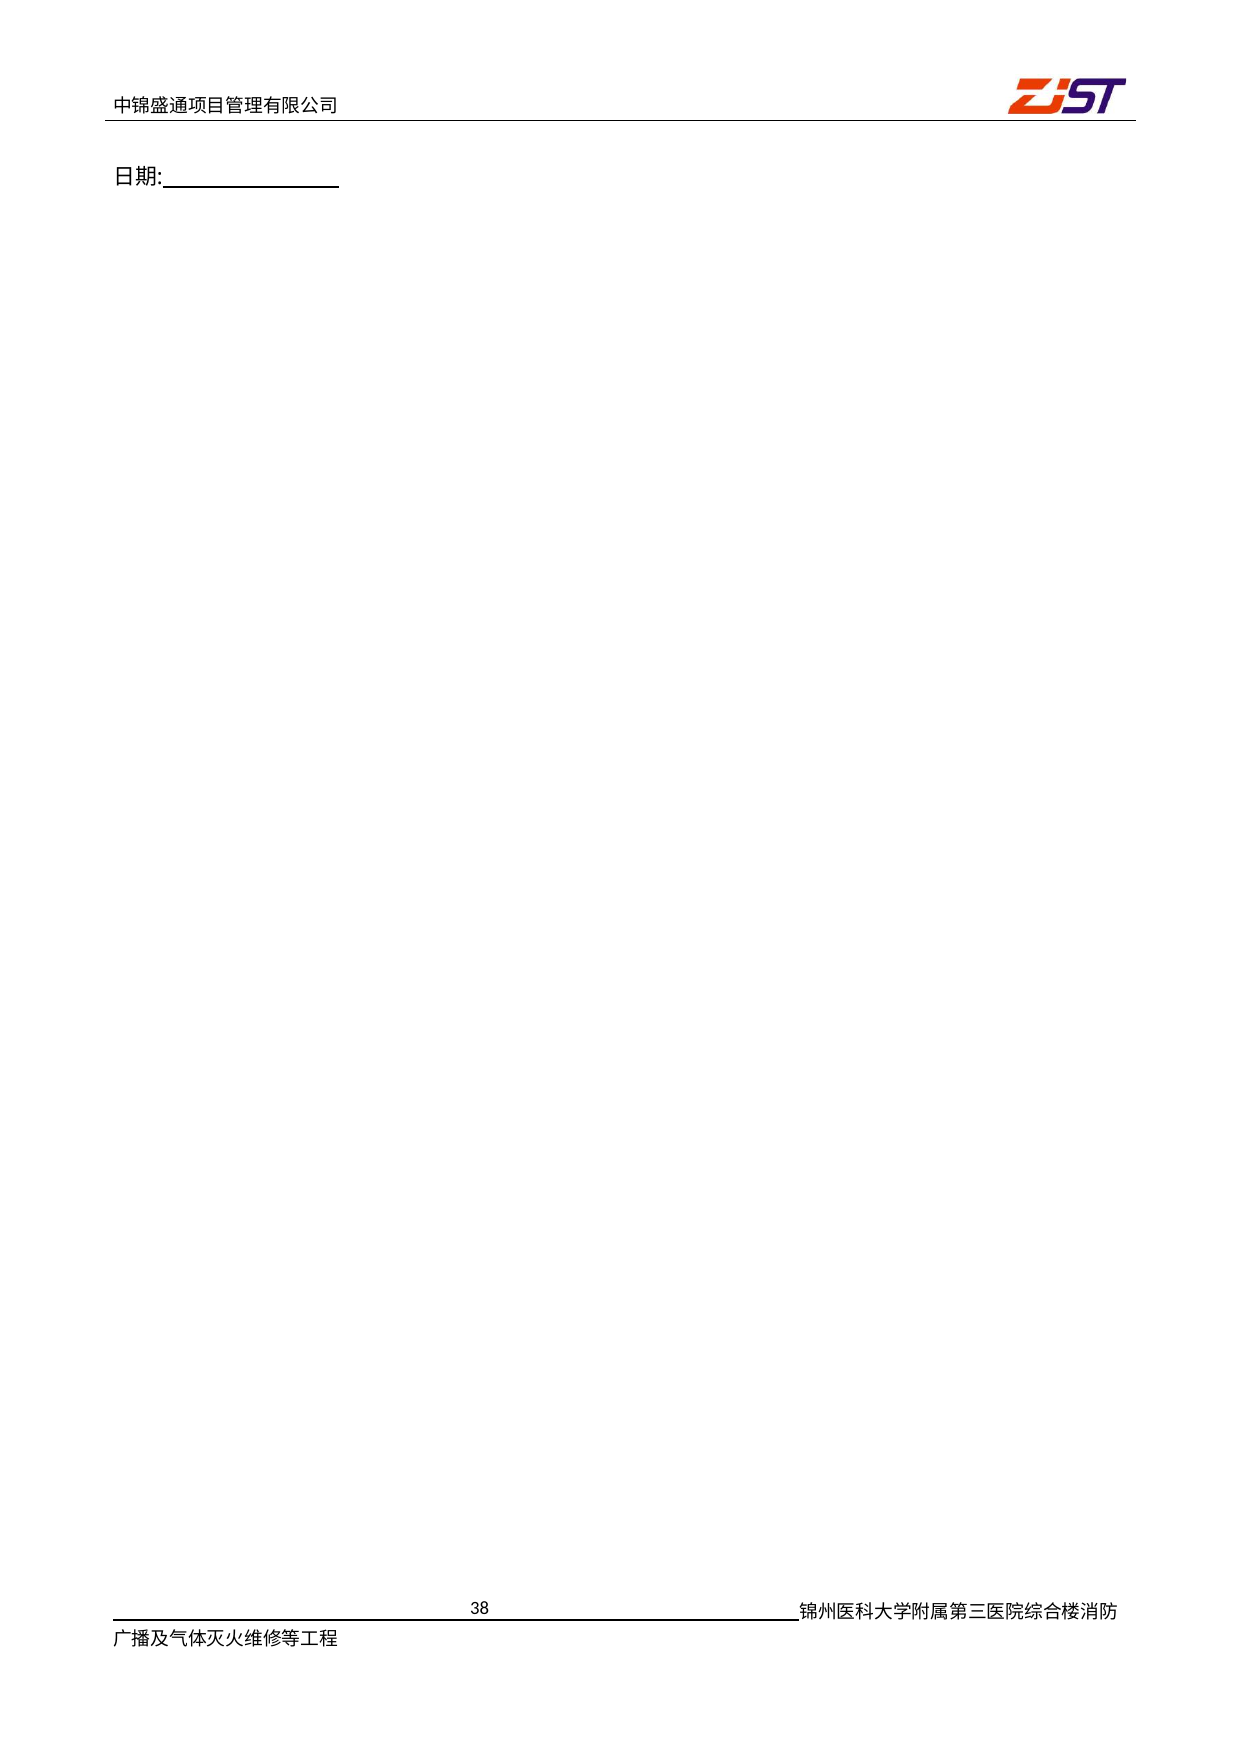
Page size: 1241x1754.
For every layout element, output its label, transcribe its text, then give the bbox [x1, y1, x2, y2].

text 日期: [113, 159, 1116, 190]
picture [1004, 74, 1126, 113]
